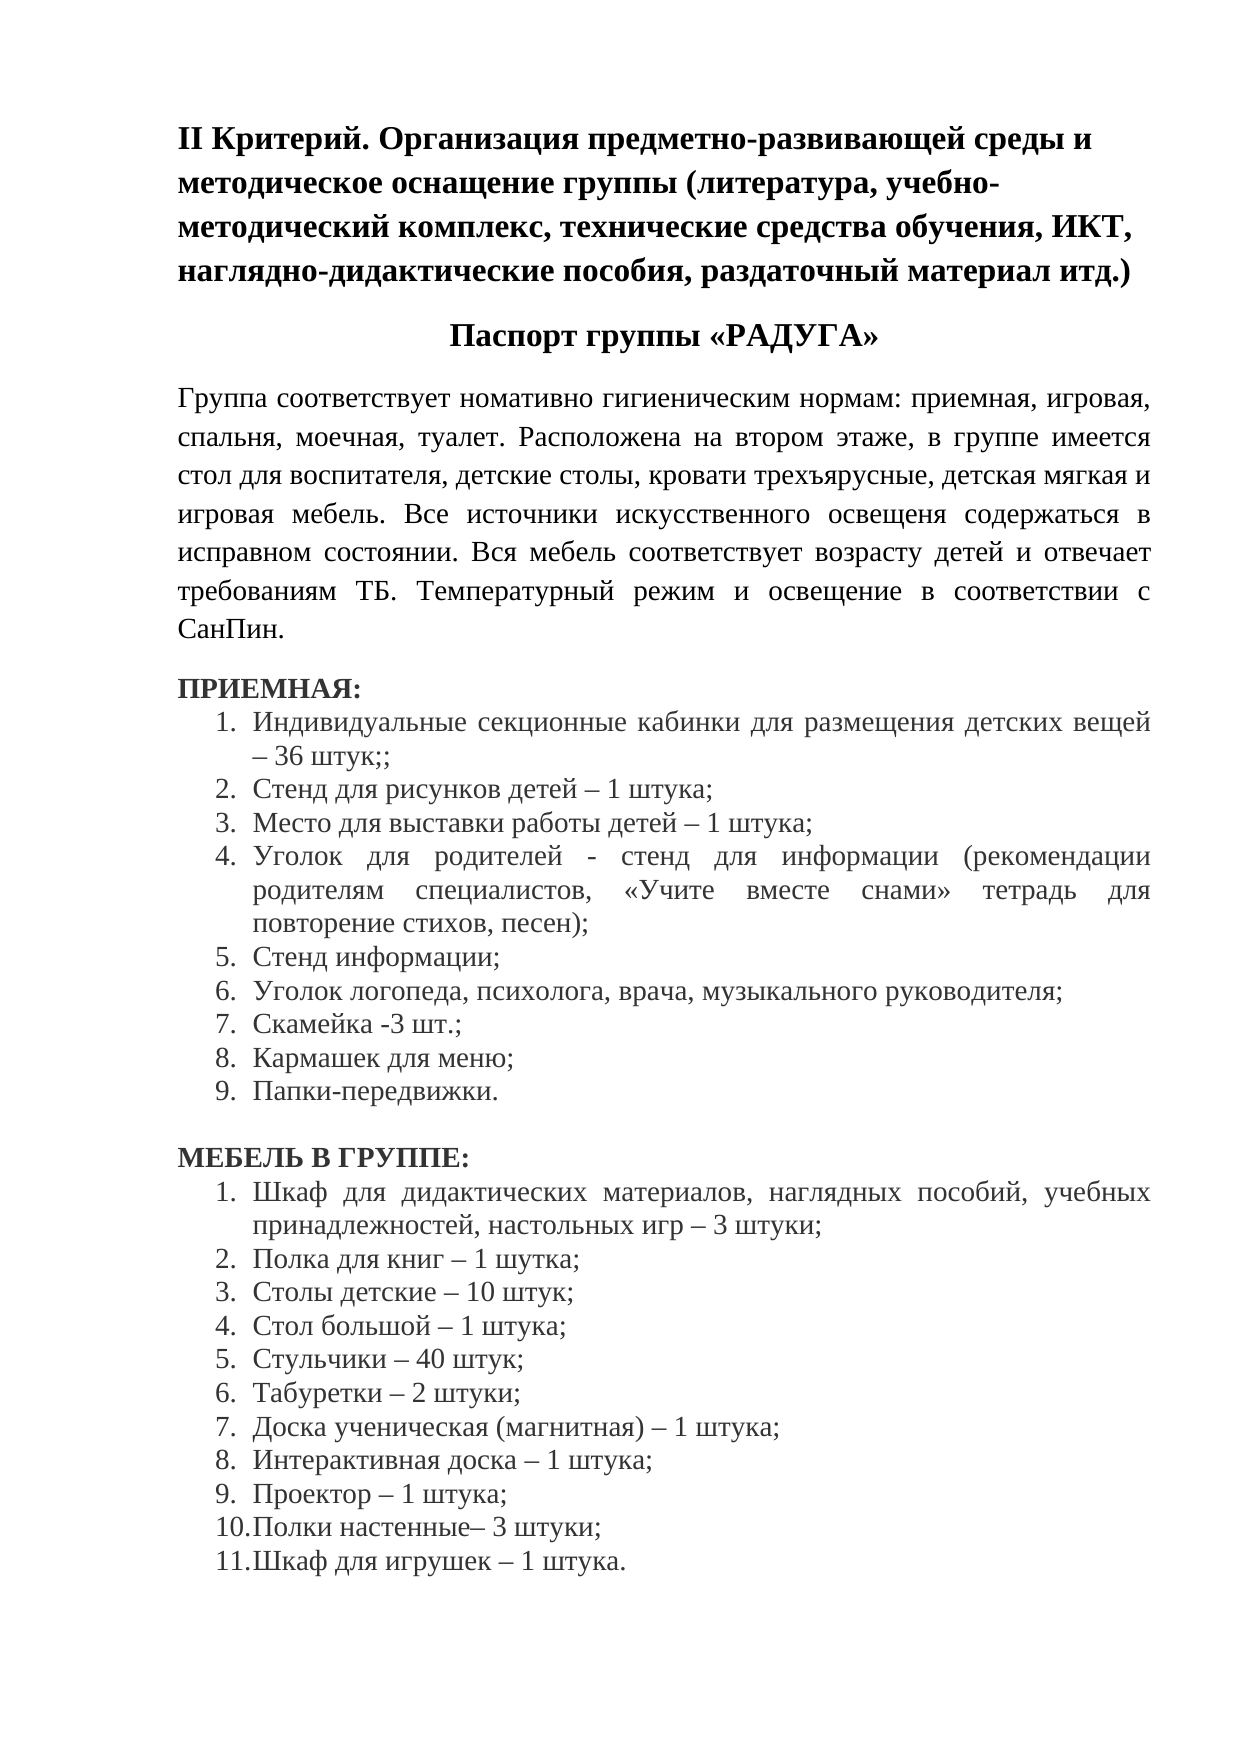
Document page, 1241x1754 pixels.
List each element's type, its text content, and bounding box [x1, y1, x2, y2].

list Интерактивная доска – 1 штука; [215, 1442, 1152, 1476]
text МЕБЕЛЬ В ГРУППЕ: [177, 1140, 1181, 1174]
list Кармашек для меню; [215, 1040, 1152, 1073]
list Стенд для рисунков детей – 1 штука; [215, 771, 1152, 805]
list Стенд информации; [215, 939, 1152, 973]
text II Критерий. Организация предметно-развивающей среды и методическое оснащение группы (литература, учебно-методический комплекс, технические средства обучения, ИКТ, наглядно-дидактические пособия, раздаточный материал итд.) [177, 118, 1152, 289]
list Место для выставки работы детей – 1 штука; [215, 805, 1152, 838]
list Уголок для родителей - стенд для информации (рекомендации родителям специалистов, «Учите вместе снами» тетрадь для повторение стихов, песен); [215, 838, 1152, 939]
list Шкаф для дидактических материалов, наглядных пособий, учебных принадлежностей, настольных игр – 3 штуки; [215, 1174, 1152, 1241]
list Доска ученическая (магнитная) – 1 штука; [215, 1409, 1152, 1442]
list Полки настенные– 3 штуки; [215, 1509, 1152, 1543]
list Индивидуальные секционные кабинки для размещения детских вещей – 36 штук;; [215, 704, 1152, 771]
list Полка для книг – 1 шутка; [215, 1241, 1152, 1274]
list Столы детские – 10 штук; [215, 1274, 1152, 1308]
list Уголок логопеда, психолога, врача, музыкального руководителя; [215, 973, 1152, 1006]
text Паспорт группы «РАДУГА» [177, 315, 1152, 353]
text ПРИЕМНАЯ: [177, 671, 1181, 704]
list Шкаф для игрушек – 1 штука. [215, 1543, 1152, 1576]
list Стульчики – 40 штук; [215, 1342, 1152, 1375]
list Стол большой – 1 штука; [215, 1308, 1152, 1342]
list Папки-передвижки. [215, 1073, 1152, 1107]
list Проектор – 1 штука; [215, 1476, 1152, 1509]
list Скамейка -3 шт.; [215, 1006, 1152, 1040]
list Табуретки – 2 штуки; [215, 1375, 1152, 1409]
text Группа соответствует номативно гигиеническим нормам: приемная, игровая, спальня, моечная, туалет. Расположена на втором этаже, в группе имеется стол для воспитателя, детские столы, кровати трехъярусные, детская мягкая и игровая мебель. Все источники искусственного освещеня содержаться в исправном состоянии. Вся мебель соответствует возрасту детей и отвечает требованиям ТБ. Температурный режим и освещение в соответствии с СанПин. [177, 380, 1152, 645]
